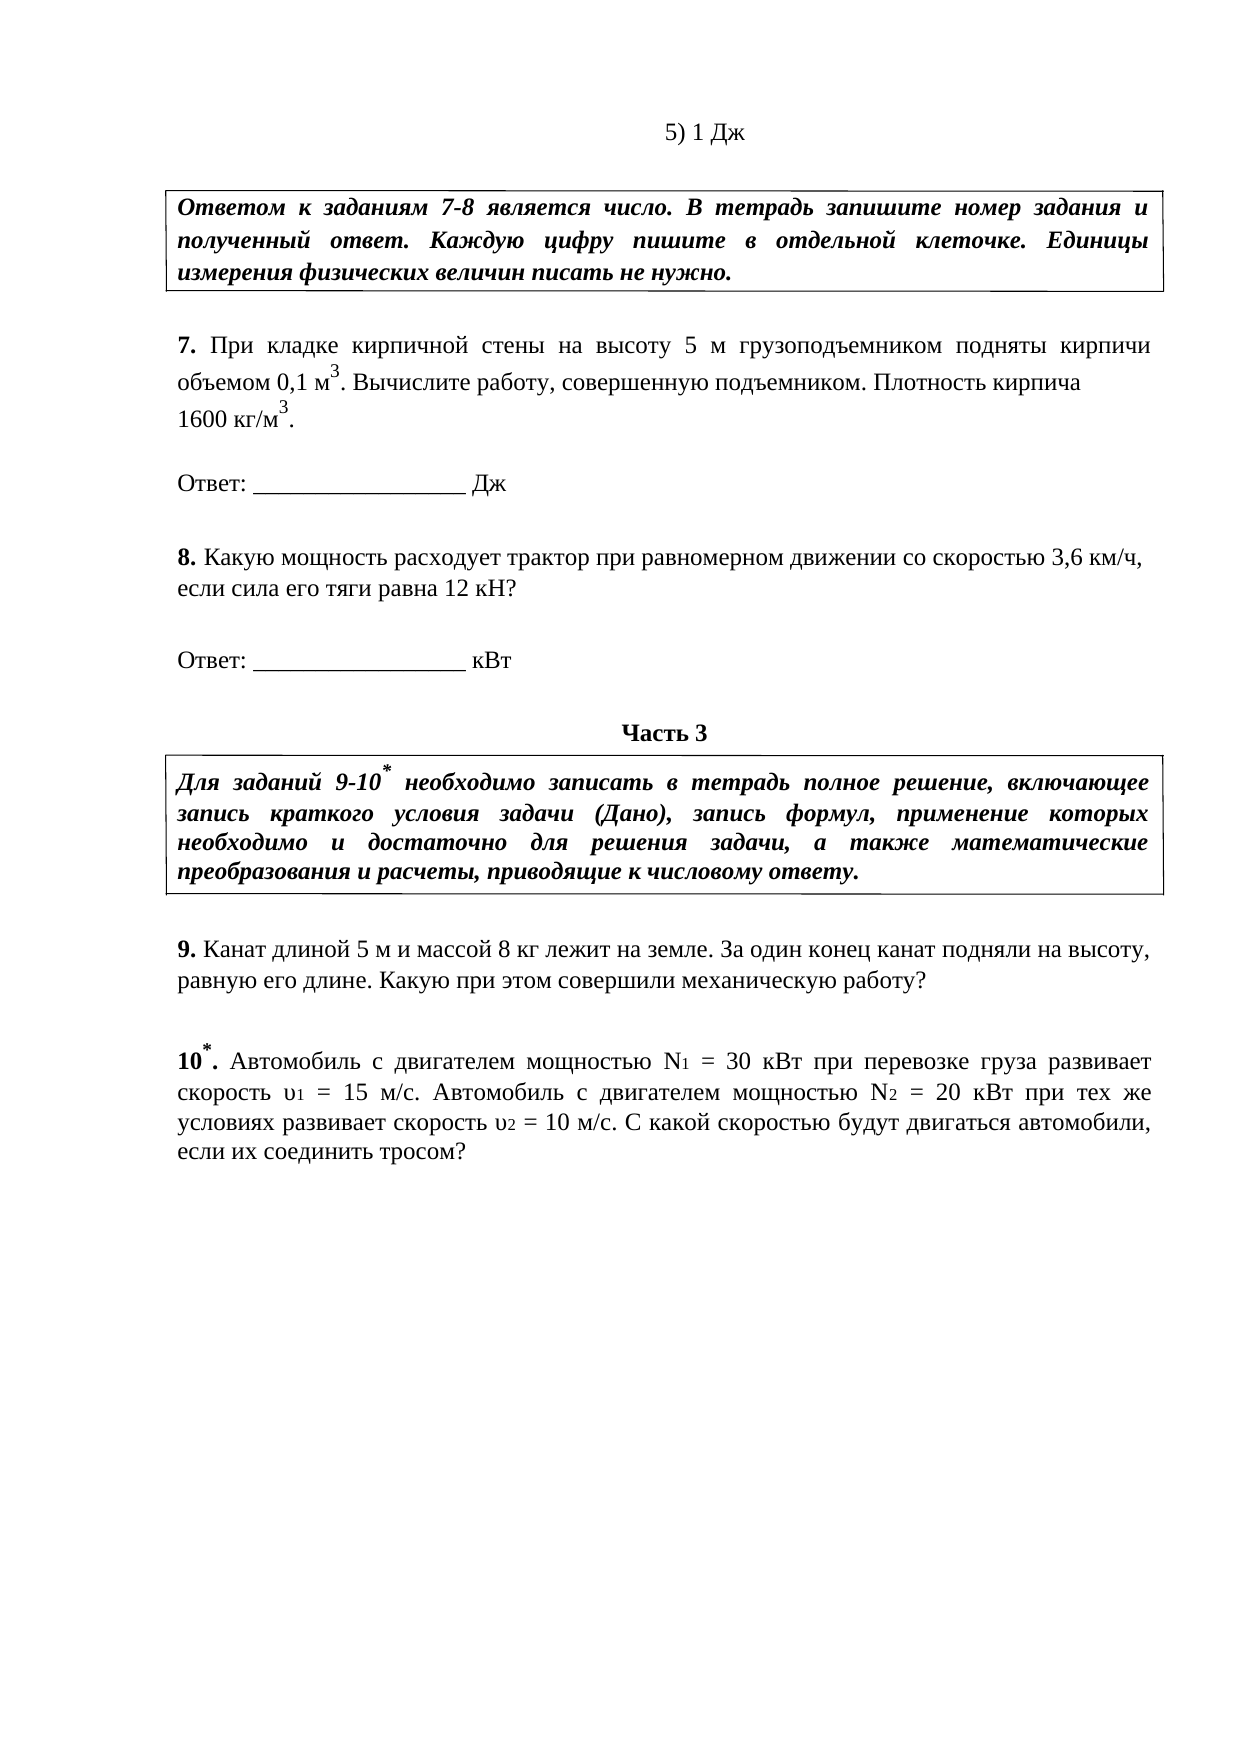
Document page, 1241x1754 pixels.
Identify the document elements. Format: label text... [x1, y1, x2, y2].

text 1600 кг/м3. [177, 398, 1152, 434]
text Ответ: _________________ кВт [177, 645, 1152, 674]
text Ответ: _________________ Дж [177, 468, 1152, 496]
list Какую мощность расходует трактор при равномерном движении со скоростью 3,6 км/ч, если сила его тяги равна 12 кН? [177, 542, 1150, 602]
text Ответом к заданиям 7-8 является число. В тетрадь запишите номер задания и полученный ответ. Каждую цифру пишите в отдельной клеточке. Единицы измерения физических величин писать не нужно. [177, 192, 1152, 286]
text Часть 3 [150, 718, 1179, 747]
text 5) 1 Дж [664, 117, 1152, 146]
list При кладке кирпичной стены на высоту 5 м грузоподъемником подняты кирпичи объемом 0,1 м3. Вычислите работу, совершенную подъемником. Плотность кирпича [177, 331, 1152, 398]
text 10*. Автомобиль с двигателем мощностью N1 = 30 кВт при перевозке груза развивает скорость υ1 = 15 м/с. Автомобиль с двигателем мощностью N2 = 20 кВт при тех же условиях развивает скорость υ2 = 10 м/с. С какой скоростью будут двигаться автомобили, если их соединить тросом? [177, 1038, 1152, 1165]
text Для заданий 9-10* необходимо записать в тетрадь полное решение, включающее запись краткого условия задачи (Дано), запись формул, применение которых необходимо и достаточно для решения задачи, а также математические преобразования и расчеты, приводящие к числовому ответу. [177, 759, 1152, 885]
list Канат длиной 5 м и массой 8 кг лежит на земле. За один конец канат подняли на высоту, равную его длине. Какую при этом совершили механическую работу? [177, 934, 1152, 994]
